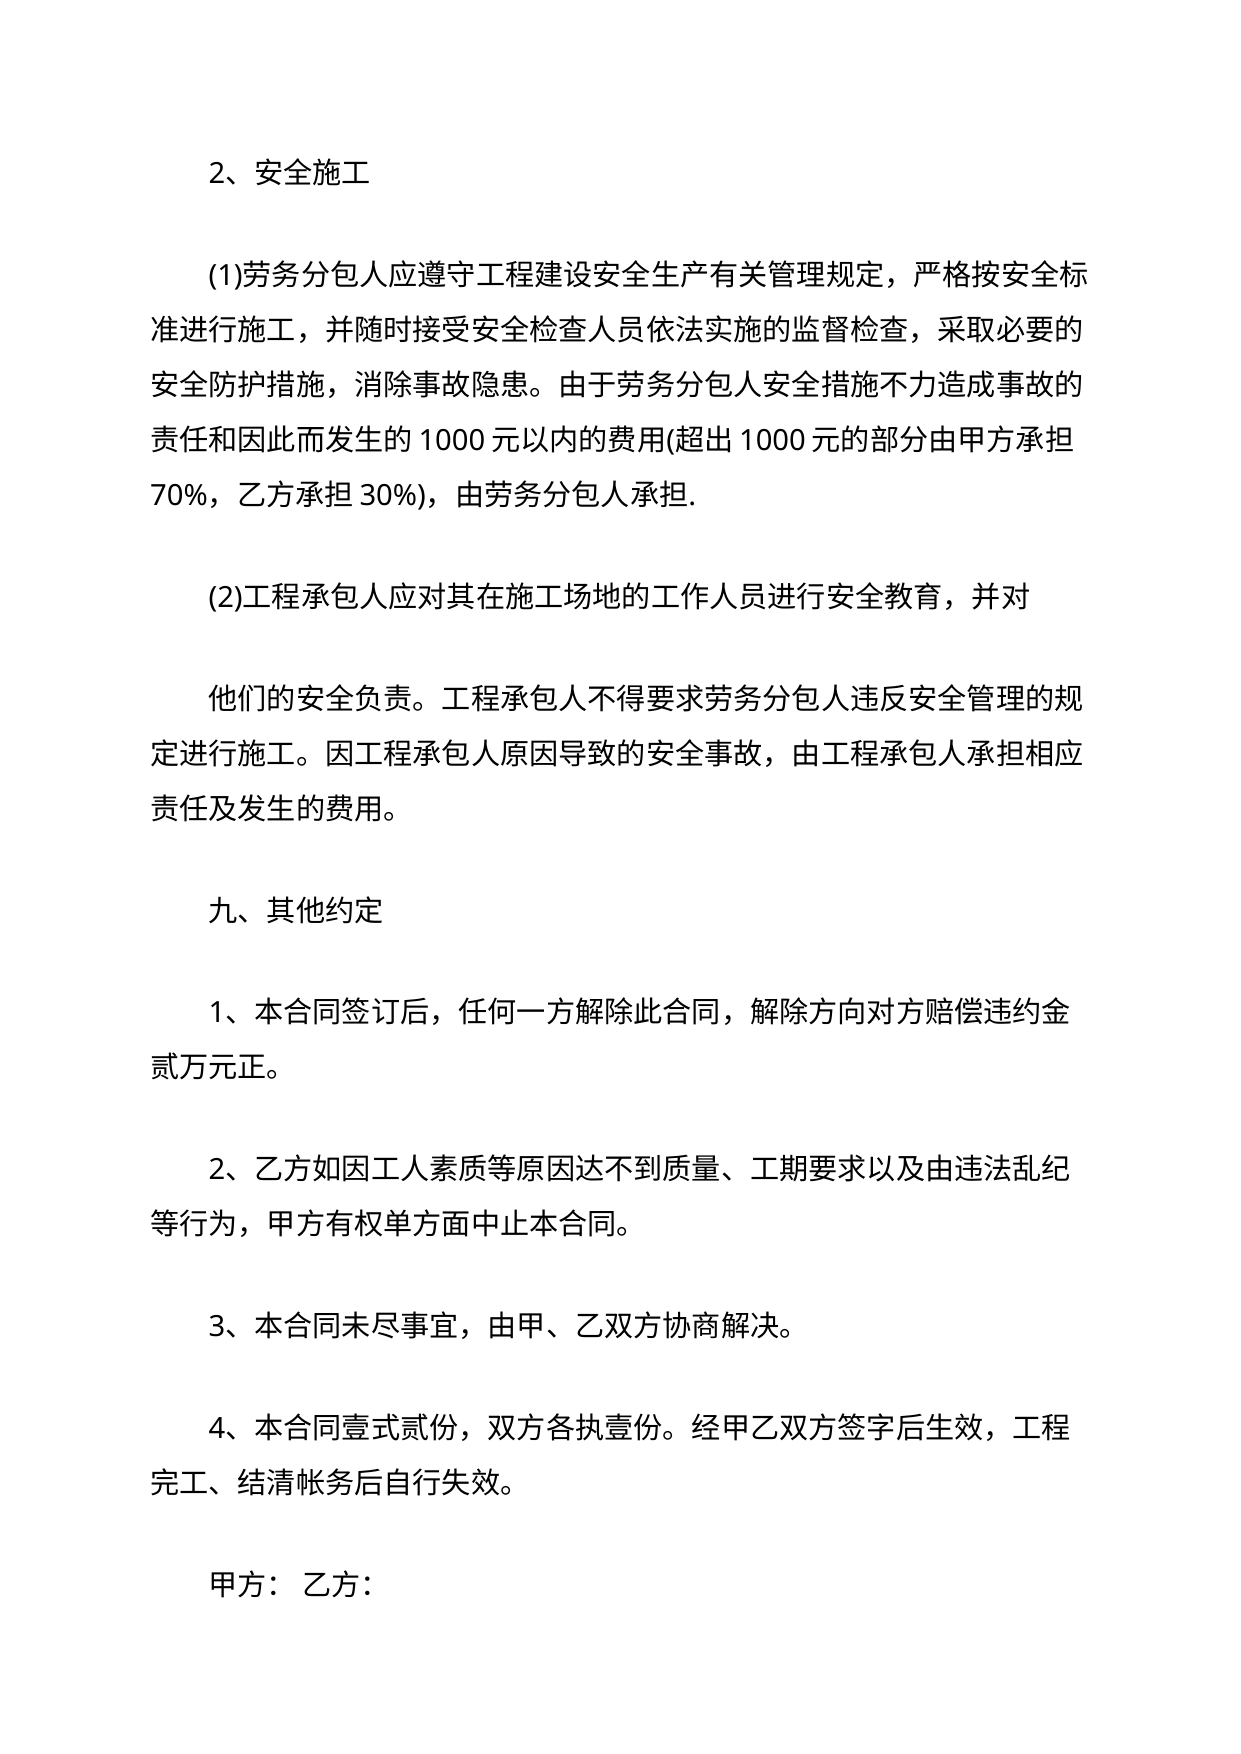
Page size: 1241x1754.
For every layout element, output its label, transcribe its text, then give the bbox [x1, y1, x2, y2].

text 九、其他约定 [150, 887, 1090, 929]
text 甲方： 乙方： [150, 1561, 1090, 1604]
text 4、本合同壹式贰份，双方各执壹份。经甲乙双方签字后生效，工程完工、结清帐务后自行失效。 [150, 1404, 1090, 1502]
text 2、乙方如因工人素质等原因达不到质量、工期要求以及由违法乱纪等行为，甲方有权单方面中止本合同。 [150, 1146, 1090, 1243]
text 他们的安全负责。工程承包人不得要求劳务分包人违反安全管理的规定进行施工。因工程承包人原因导致的安全事故，由工程承包人承担相应责任及发生的费用。 [150, 676, 1090, 828]
text (1)劳务分包人应遵守工程建设安全生产有关管理规定，严格按安全标准进行施工，并随时接受安全检查人员依法实施的监督检查，采取必要的安全防护措施，消除事故隐患。由于劳务分包人安全措施不力造成事故的责任和因此而发生的1000元以内的费用(超出1000元的部分由甲方承担70%，乙方承担30%)，由劳务分包人承担. [150, 252, 1090, 514]
text 1、本合同签订后，任何一方解除此合同，解除方向对方赔偿违约金贰万元正。 [150, 989, 1090, 1086]
text (2)工程承包人应对其在施工场地的工作人员进行安全教育，并对 [150, 574, 1090, 616]
text 2、安全施工 [150, 150, 1090, 192]
text 3、本合同未尽事宜，由甲、乙双方协商解决。 [150, 1303, 1090, 1345]
